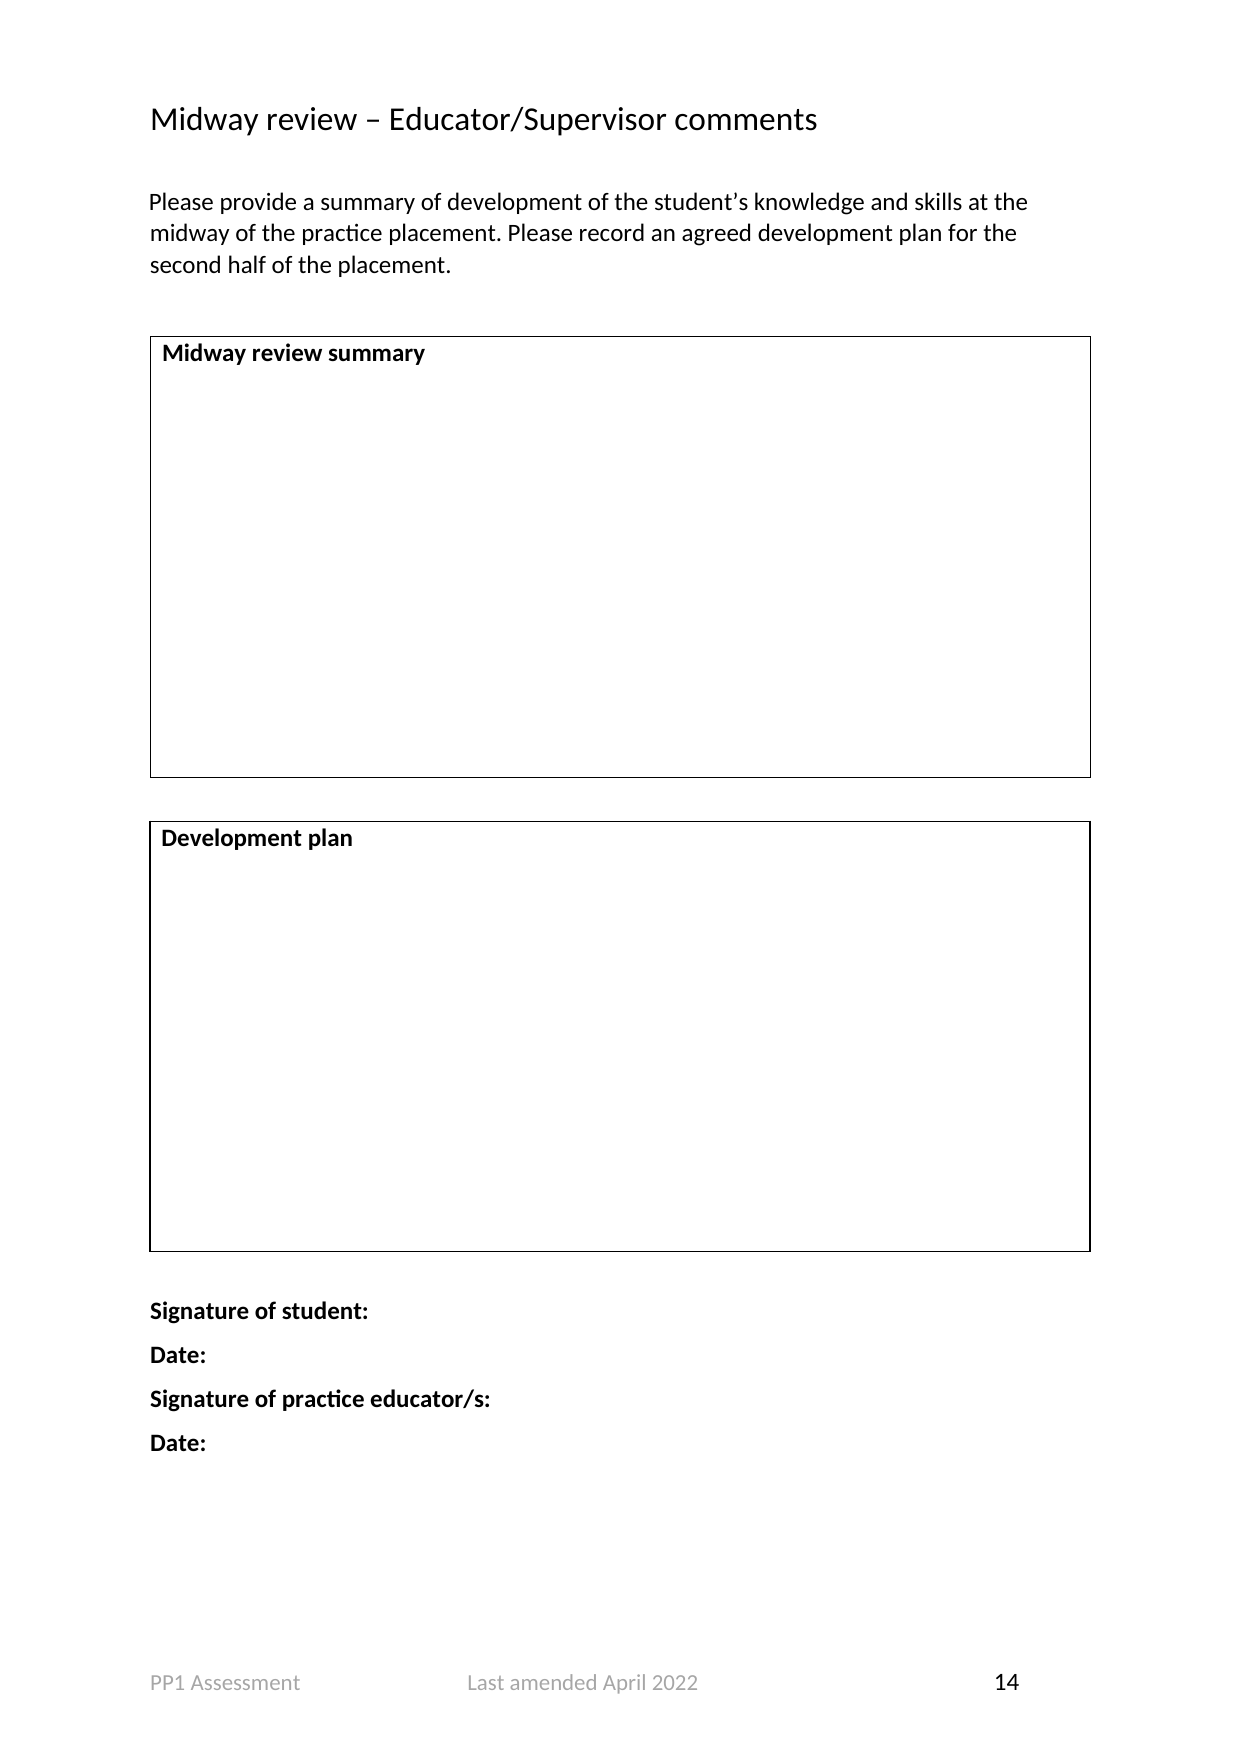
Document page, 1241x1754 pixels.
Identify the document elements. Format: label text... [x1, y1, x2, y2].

table_header Development plan [151, 822, 1089, 1251]
text Signature of practice educator/s: [150, 1383, 1091, 1414]
subtitle Midway review – Educator/Supervisor comments [150, 98, 1091, 138]
text Please provide a summary of development of the student’s knowledge and skills at the midway of the practice placement. Please record an agreed development plan for the second half of the placement. [148, 186, 1091, 280]
text Signature of student: [150, 1295, 1091, 1325]
text Date: [150, 1339, 1091, 1369]
text Date: [150, 1427, 1091, 1458]
table_header Midway review summary [151, 337, 1090, 777]
